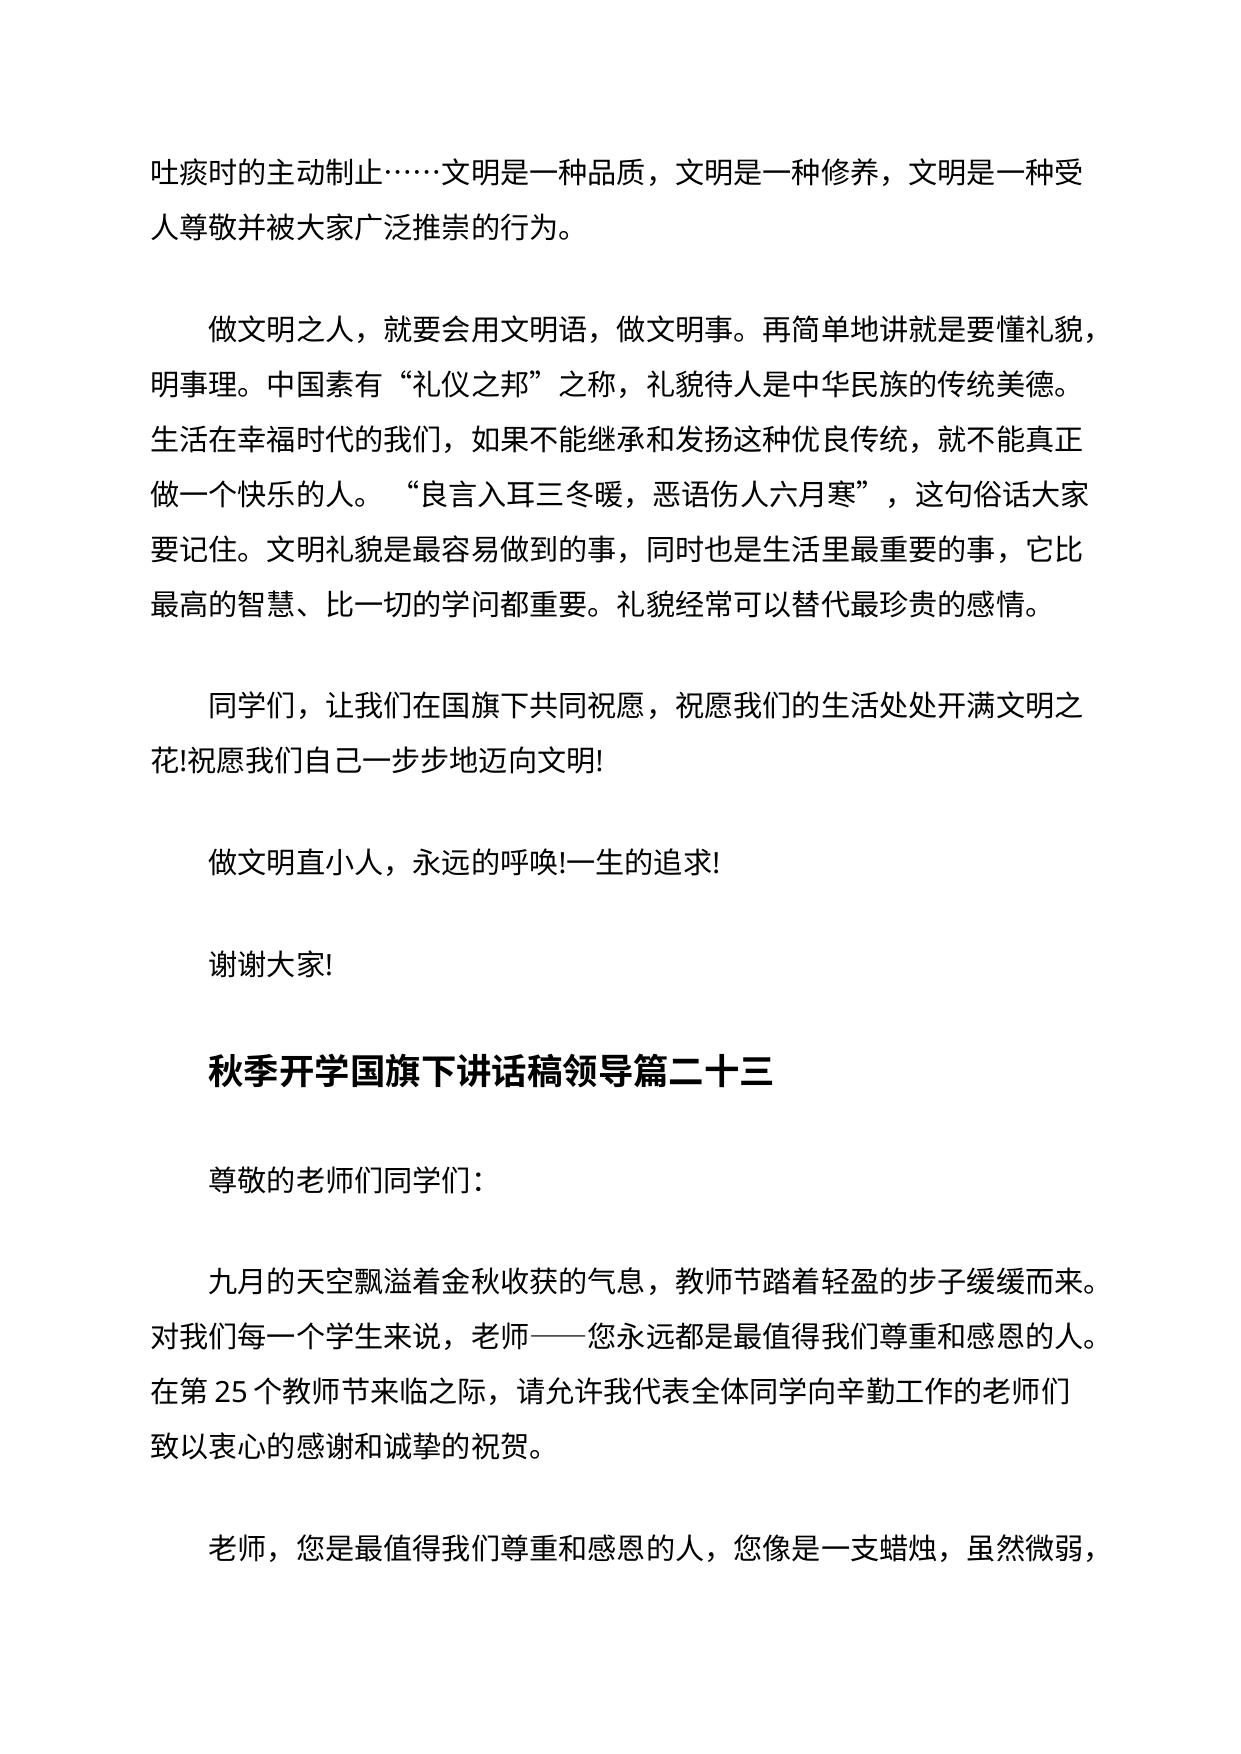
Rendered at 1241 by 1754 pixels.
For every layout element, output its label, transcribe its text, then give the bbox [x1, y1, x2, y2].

text 做文明之人，就要会用文明语，做文明事。再简单地讲就是要懂礼貌，明事理。中国素有“礼仪之邦”之称，礼貌待人是中华民族的传统美德。生活在幸福时代的我们，如果不能继承和发扬这种优良传统，就不能真正做一个快乐的人。 “良言入耳三冬暖，恶语伤人六月寒”，这句俗话大家要记住。文明礼貌是最容易做到的事，同时也是生活里最重要的事，它比最高的智慧、比一切的学问都重要。礼貌经常可以替代最珍贵的感情。 [150, 307, 1090, 623]
text 同学们，让我们在国旗下共同祝愿，祝愿我们的生活处处开满文明之花!祝愿我们自己一步步地迈向文明! [150, 683, 1090, 780]
text 秋季开学国旗下讲话稿领导篇二十三 [150, 1044, 1090, 1095]
text 谢谢大家! [150, 942, 1090, 984]
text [150, 150, 1090, 247]
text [150, 1526, 1090, 1568]
text 九月的天空飘溢着金秋收获的气息，教师节踏着轻盈的步子缓缓而来。对我们每一个学生来说，老师——您永远都是最值得我们尊重和感恩的人。在第25个教师节来临之际，请允许我代表全体同学向辛勤工作的老师们致以衷心的感谢和诚挚的祝贺。 [150, 1259, 1090, 1466]
text 尊敬的老师们同学们： [150, 1157, 1090, 1199]
text 做文明直小人，永远的呼唤!一生的追求! [150, 840, 1090, 882]
